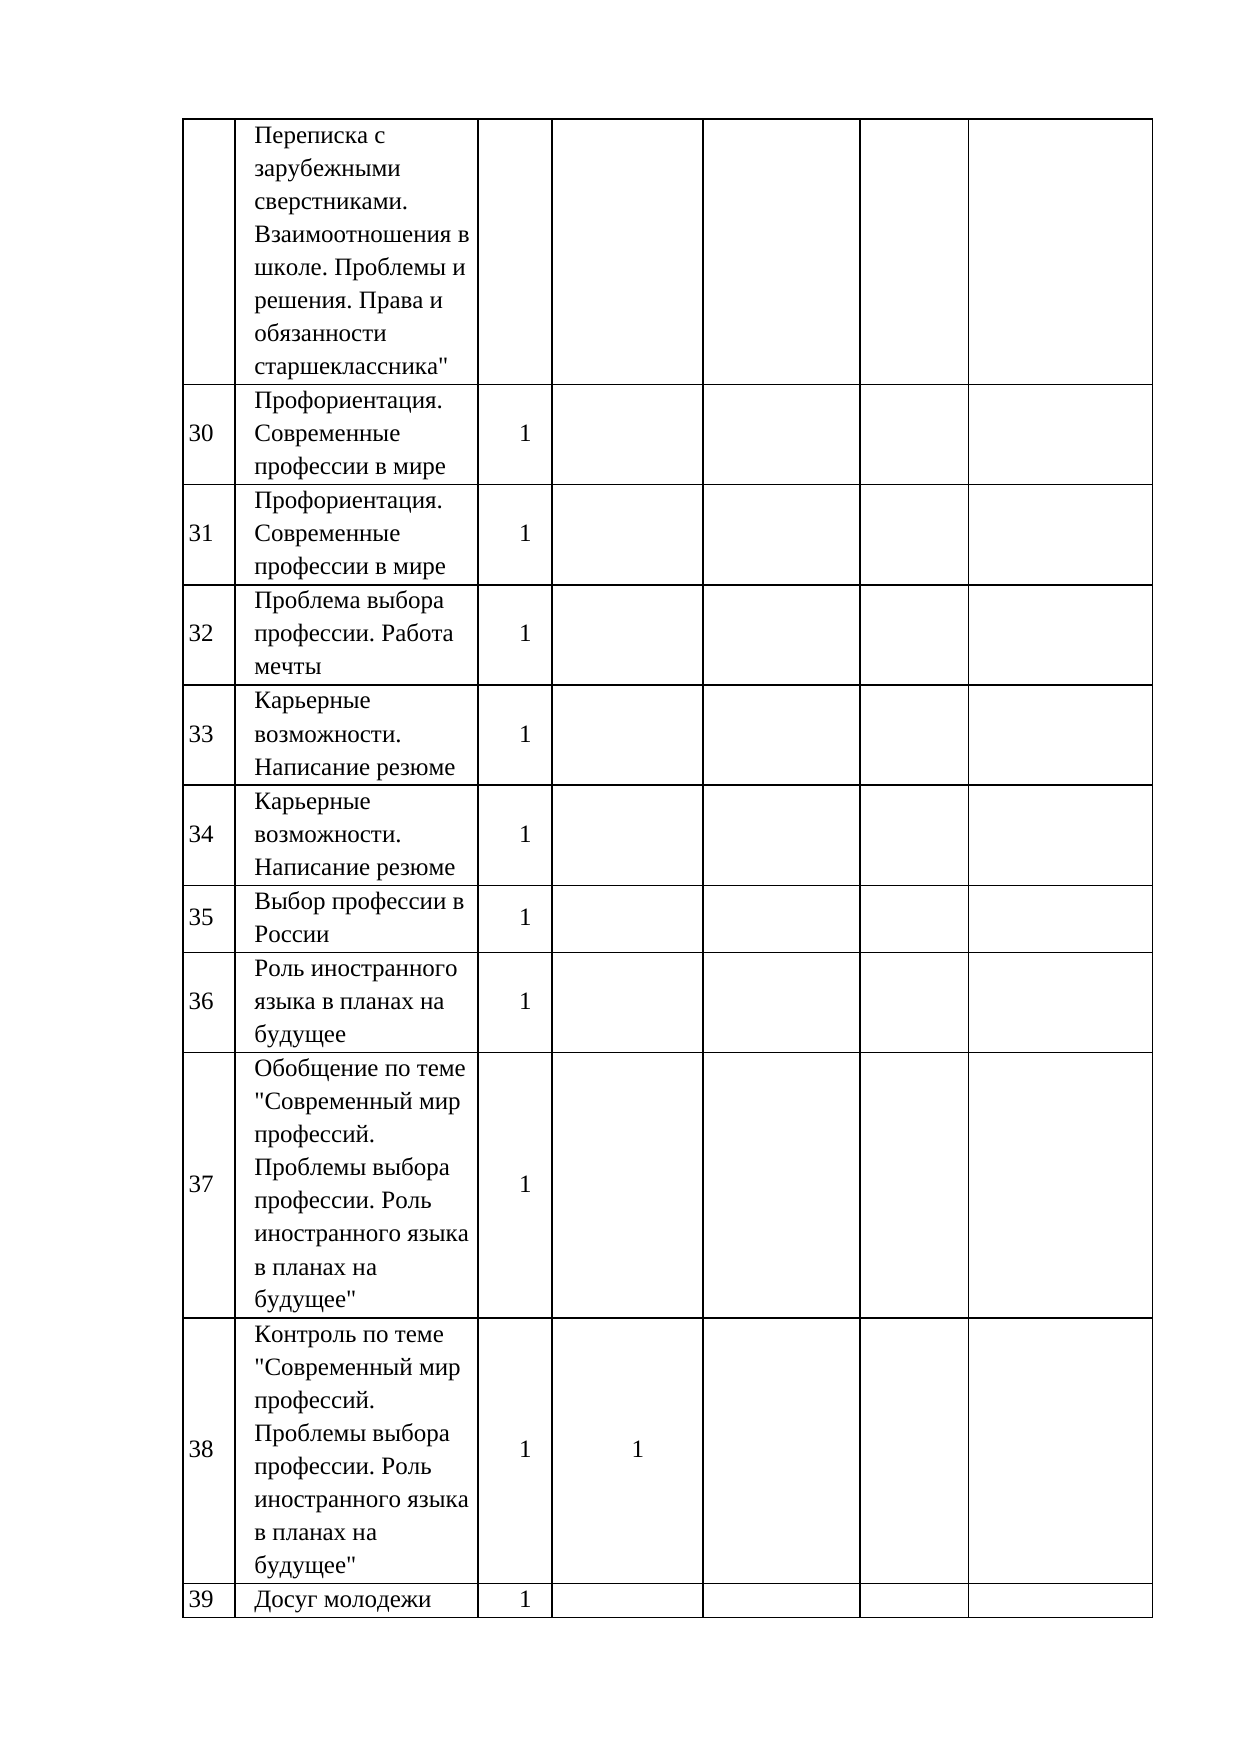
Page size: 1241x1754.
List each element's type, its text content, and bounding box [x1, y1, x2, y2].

table_cell Выбор профессии в России [236, 886, 477, 952]
table_cell Роль иностранного языка в планах на будущее [236, 953, 477, 1052]
table_cell [969, 1053, 1152, 1317]
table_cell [236, 120, 477, 383]
table_cell [861, 1053, 968, 1317]
table_cell [861, 686, 968, 784]
table_cell Обобщение по теме "Современный мир профессий. Проблемы выбора профессии. Роль иностранного языка в планах на будущее" [236, 1053, 477, 1317]
table_cell 39 [184, 1584, 234, 1617]
table_cell [553, 485, 702, 584]
table_cell 1 [479, 953, 551, 1052]
table_cell [861, 385, 968, 484]
table_cell Карьерные возможности. Написание резюме [236, 786, 477, 884]
table_cell 1 [479, 586, 551, 684]
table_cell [236, 1584, 477, 1617]
table_cell [553, 1584, 702, 1617]
table_cell [553, 385, 702, 484]
table_cell 1 [479, 1053, 551, 1317]
table_cell [969, 686, 1152, 784]
table_cell [861, 953, 968, 1052]
table_cell 1 [479, 786, 551, 884]
table_cell Карьерные возможности. Написание резюме [236, 686, 477, 784]
table_cell [861, 120, 968, 383]
table_cell Профориентация. Современные профессии в мире [236, 485, 477, 584]
table_cell [704, 385, 859, 484]
table_cell [969, 385, 1152, 484]
table_cell [553, 953, 702, 1052]
table_cell Контроль по теме "Современный мир профессий. Проблемы выбора профессии. Роль иностранного языка в планах на будущее" [236, 1319, 477, 1582]
table_cell [969, 786, 1152, 884]
table_cell [861, 1584, 968, 1617]
table_cell [553, 786, 702, 884]
table_cell 31 [184, 485, 234, 584]
table_cell [553, 686, 702, 784]
table_cell [704, 1053, 859, 1317]
table_cell [861, 886, 968, 952]
table_cell 33 [184, 686, 234, 784]
table_cell 35 [184, 886, 234, 952]
table_cell 1 [553, 1319, 702, 1582]
table_cell [704, 953, 859, 1052]
table_cell [969, 953, 1152, 1052]
table_cell [704, 1584, 859, 1617]
table_cell Проблема выбора профессии. Работа мечты [236, 586, 477, 684]
table_cell 37 [184, 1053, 234, 1317]
table_cell [704, 686, 859, 784]
table_cell [704, 586, 859, 684]
table_cell 1 [479, 886, 551, 952]
table_cell [553, 120, 702, 383]
table_cell 34 [184, 786, 234, 884]
table_cell [704, 786, 859, 884]
table_cell [969, 1319, 1152, 1582]
table_cell [969, 120, 1152, 383]
table_cell 1 [479, 686, 551, 784]
table_cell [861, 786, 968, 884]
table_cell [969, 886, 1152, 952]
table_cell 29 [184, 120, 234, 383]
table_cell [553, 886, 702, 952]
table_cell [861, 586, 968, 684]
table_cell [969, 485, 1152, 584]
table_cell 1 [479, 1584, 551, 1617]
table_cell [861, 1319, 968, 1582]
table_cell [969, 1584, 1152, 1617]
table_cell 1 [479, 485, 551, 584]
table_cell 1 [479, 120, 551, 383]
table_cell 36 [184, 953, 234, 1052]
table_cell 32 [184, 586, 234, 684]
table_cell 30 [184, 385, 234, 484]
table_cell 38 [184, 1319, 234, 1582]
table_cell [704, 1319, 859, 1582]
table_cell [704, 886, 859, 952]
table_cell 1 [479, 1319, 551, 1582]
table_cell [969, 586, 1152, 684]
table_cell [704, 120, 859, 383]
table_cell [553, 586, 702, 684]
table_cell [553, 1053, 702, 1317]
table_cell [861, 485, 968, 584]
table_cell [704, 485, 859, 584]
table_cell Профориентация. Современные профессии в мире [236, 385, 477, 484]
table_cell 1 [479, 385, 551, 484]
